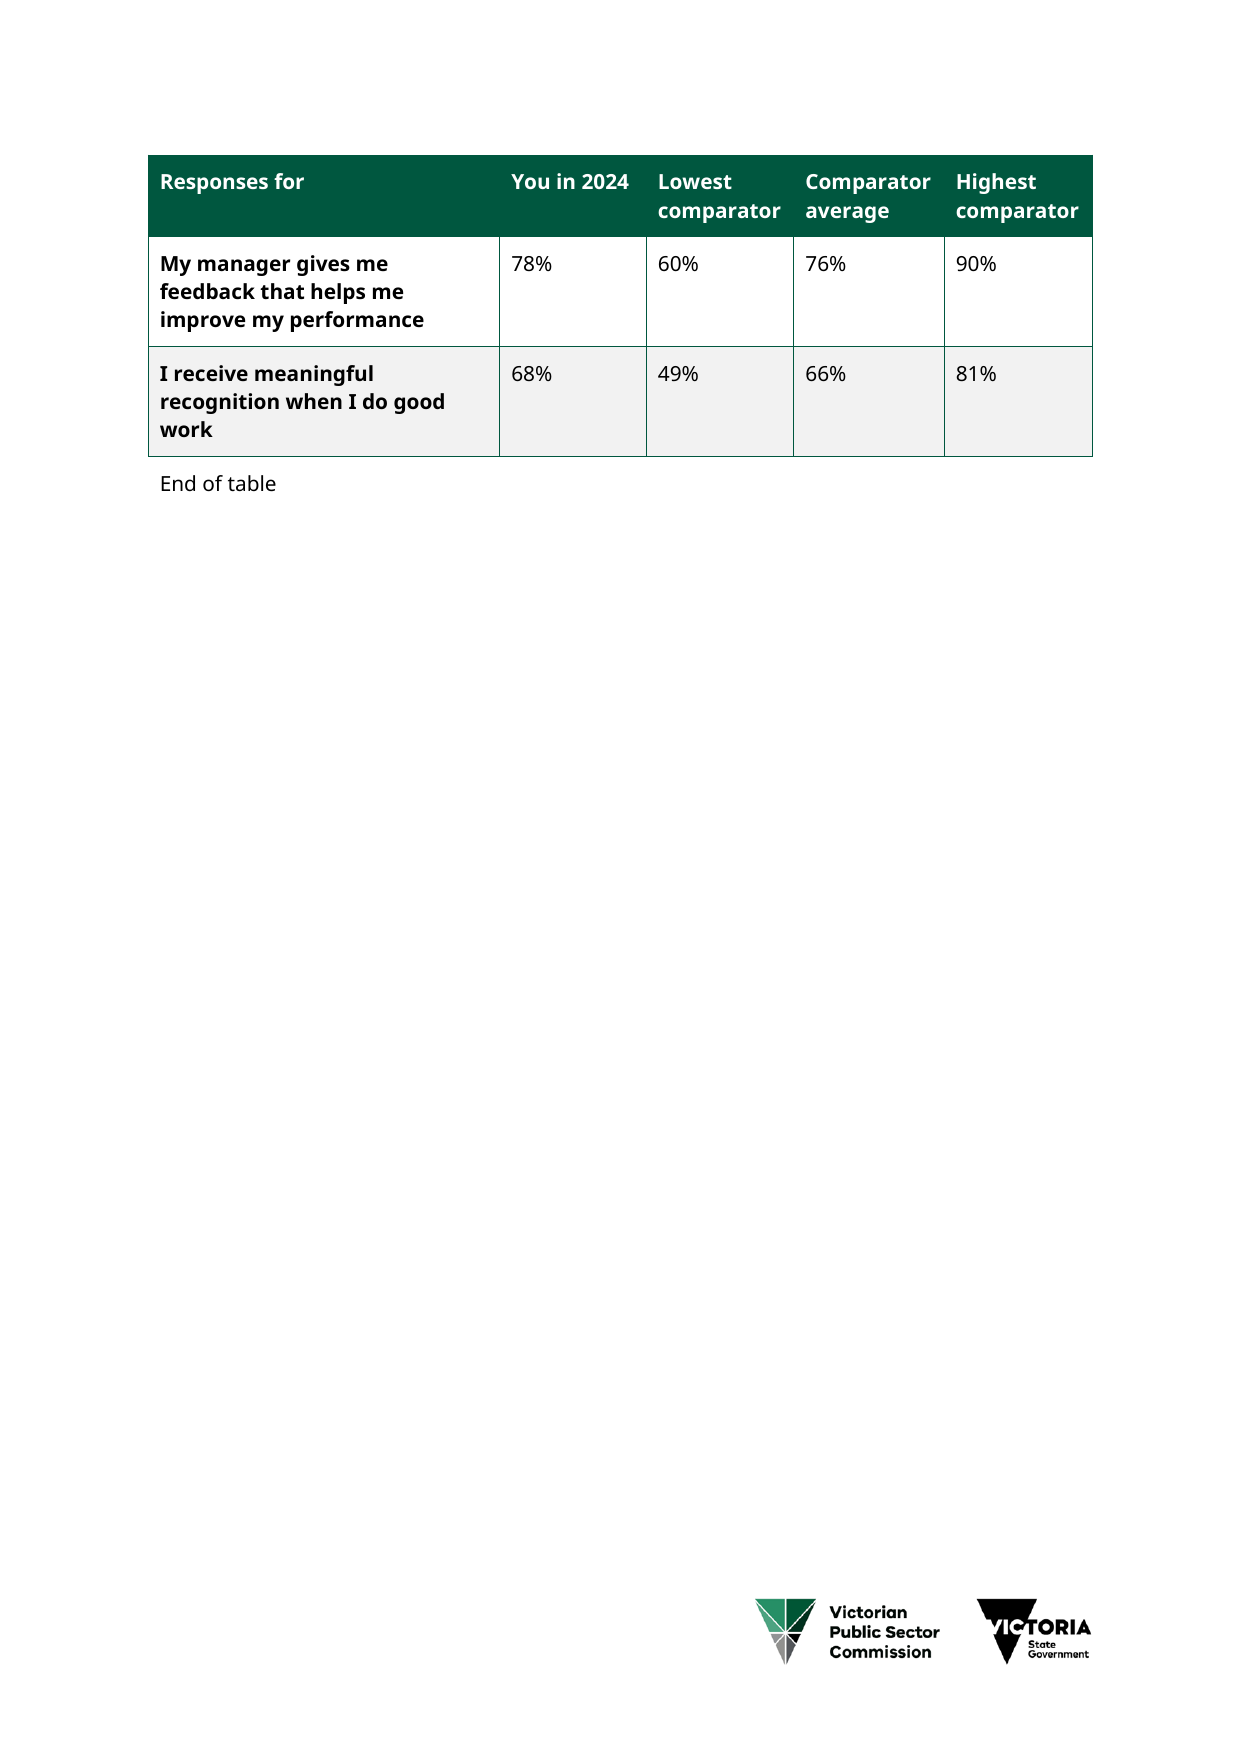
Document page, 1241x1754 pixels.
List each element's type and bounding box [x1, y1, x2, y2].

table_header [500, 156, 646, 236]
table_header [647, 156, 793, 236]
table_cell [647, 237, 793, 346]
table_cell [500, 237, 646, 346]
picture [754, 1598, 1093, 1666]
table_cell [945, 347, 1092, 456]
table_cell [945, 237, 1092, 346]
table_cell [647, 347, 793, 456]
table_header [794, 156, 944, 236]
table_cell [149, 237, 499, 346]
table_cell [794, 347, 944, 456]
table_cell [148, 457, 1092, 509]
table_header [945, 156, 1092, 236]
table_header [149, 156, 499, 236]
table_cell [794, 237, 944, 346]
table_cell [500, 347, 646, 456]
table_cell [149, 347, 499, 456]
